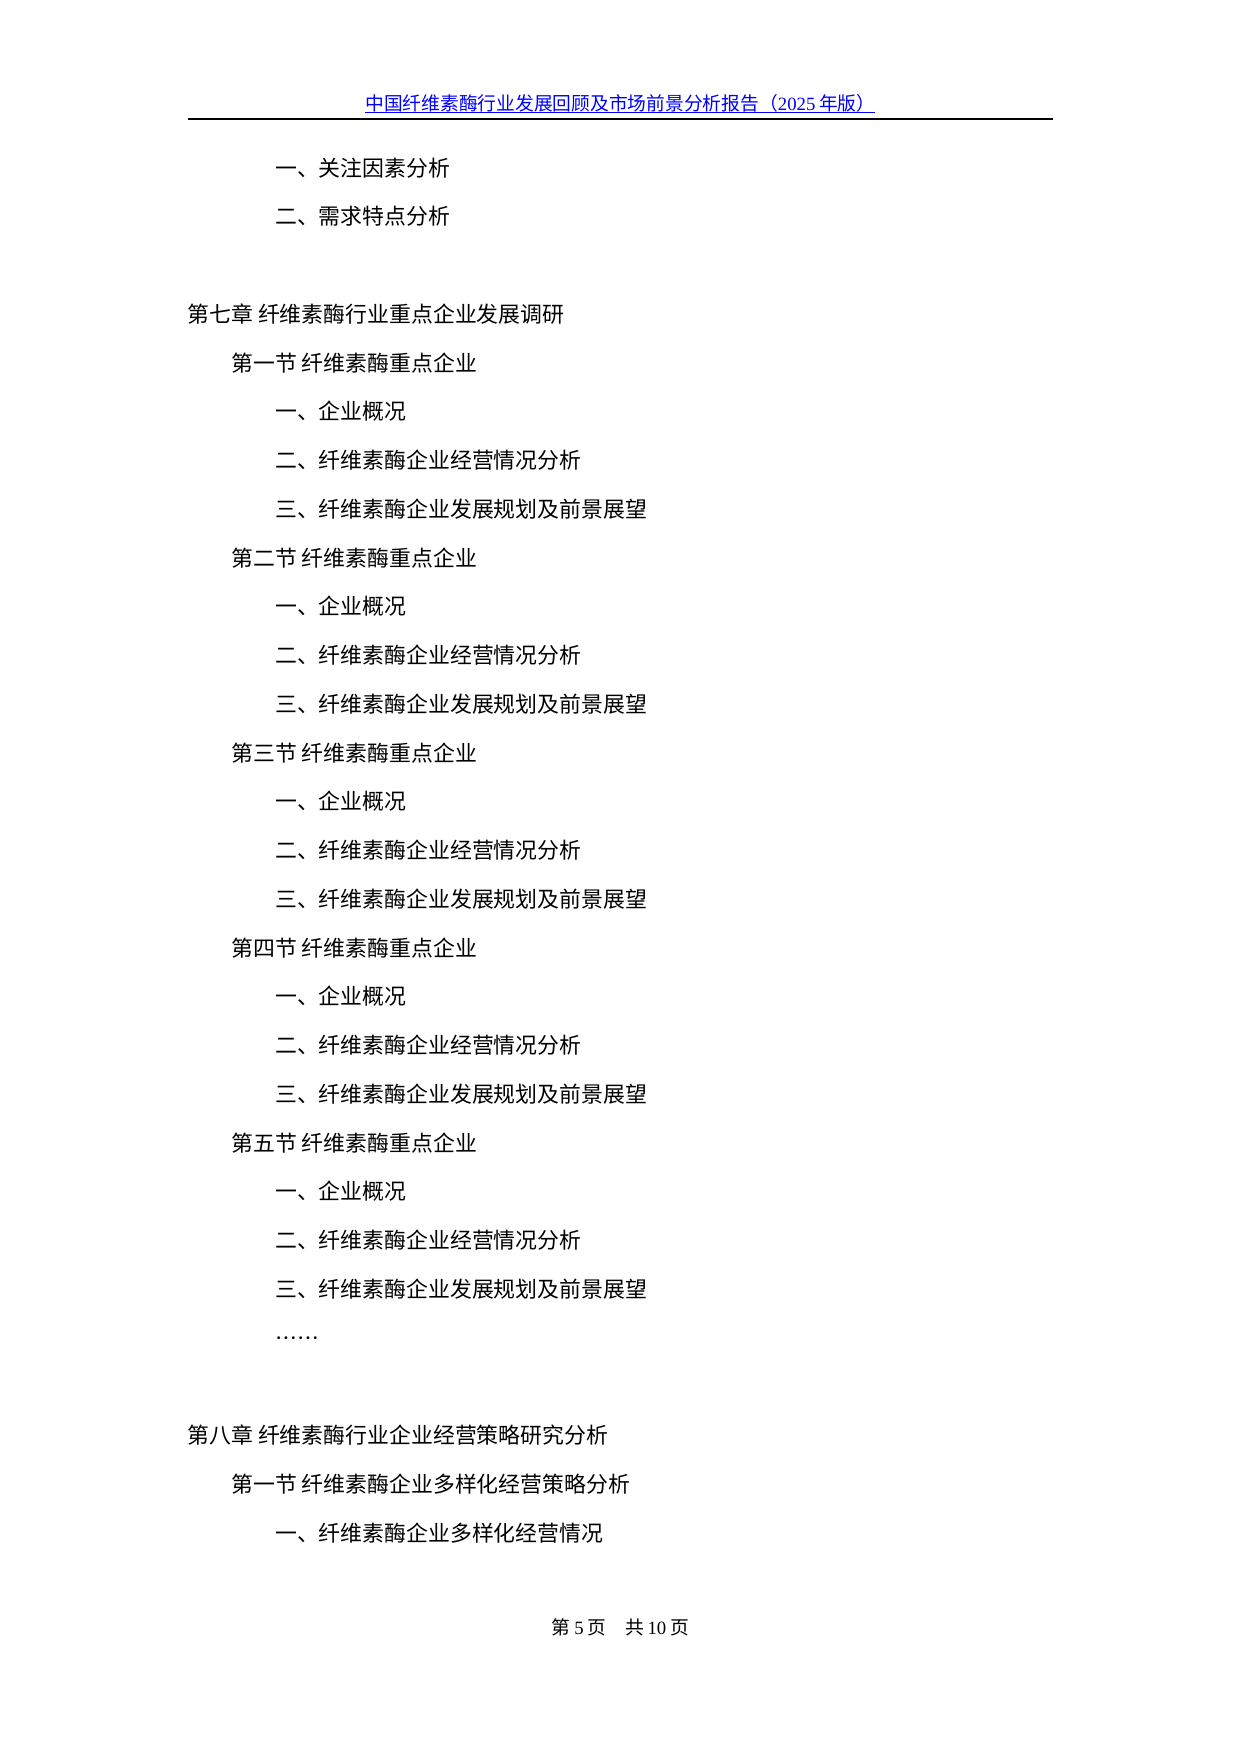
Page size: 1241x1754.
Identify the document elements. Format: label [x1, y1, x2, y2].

text [187, 150, 1053, 1548]
